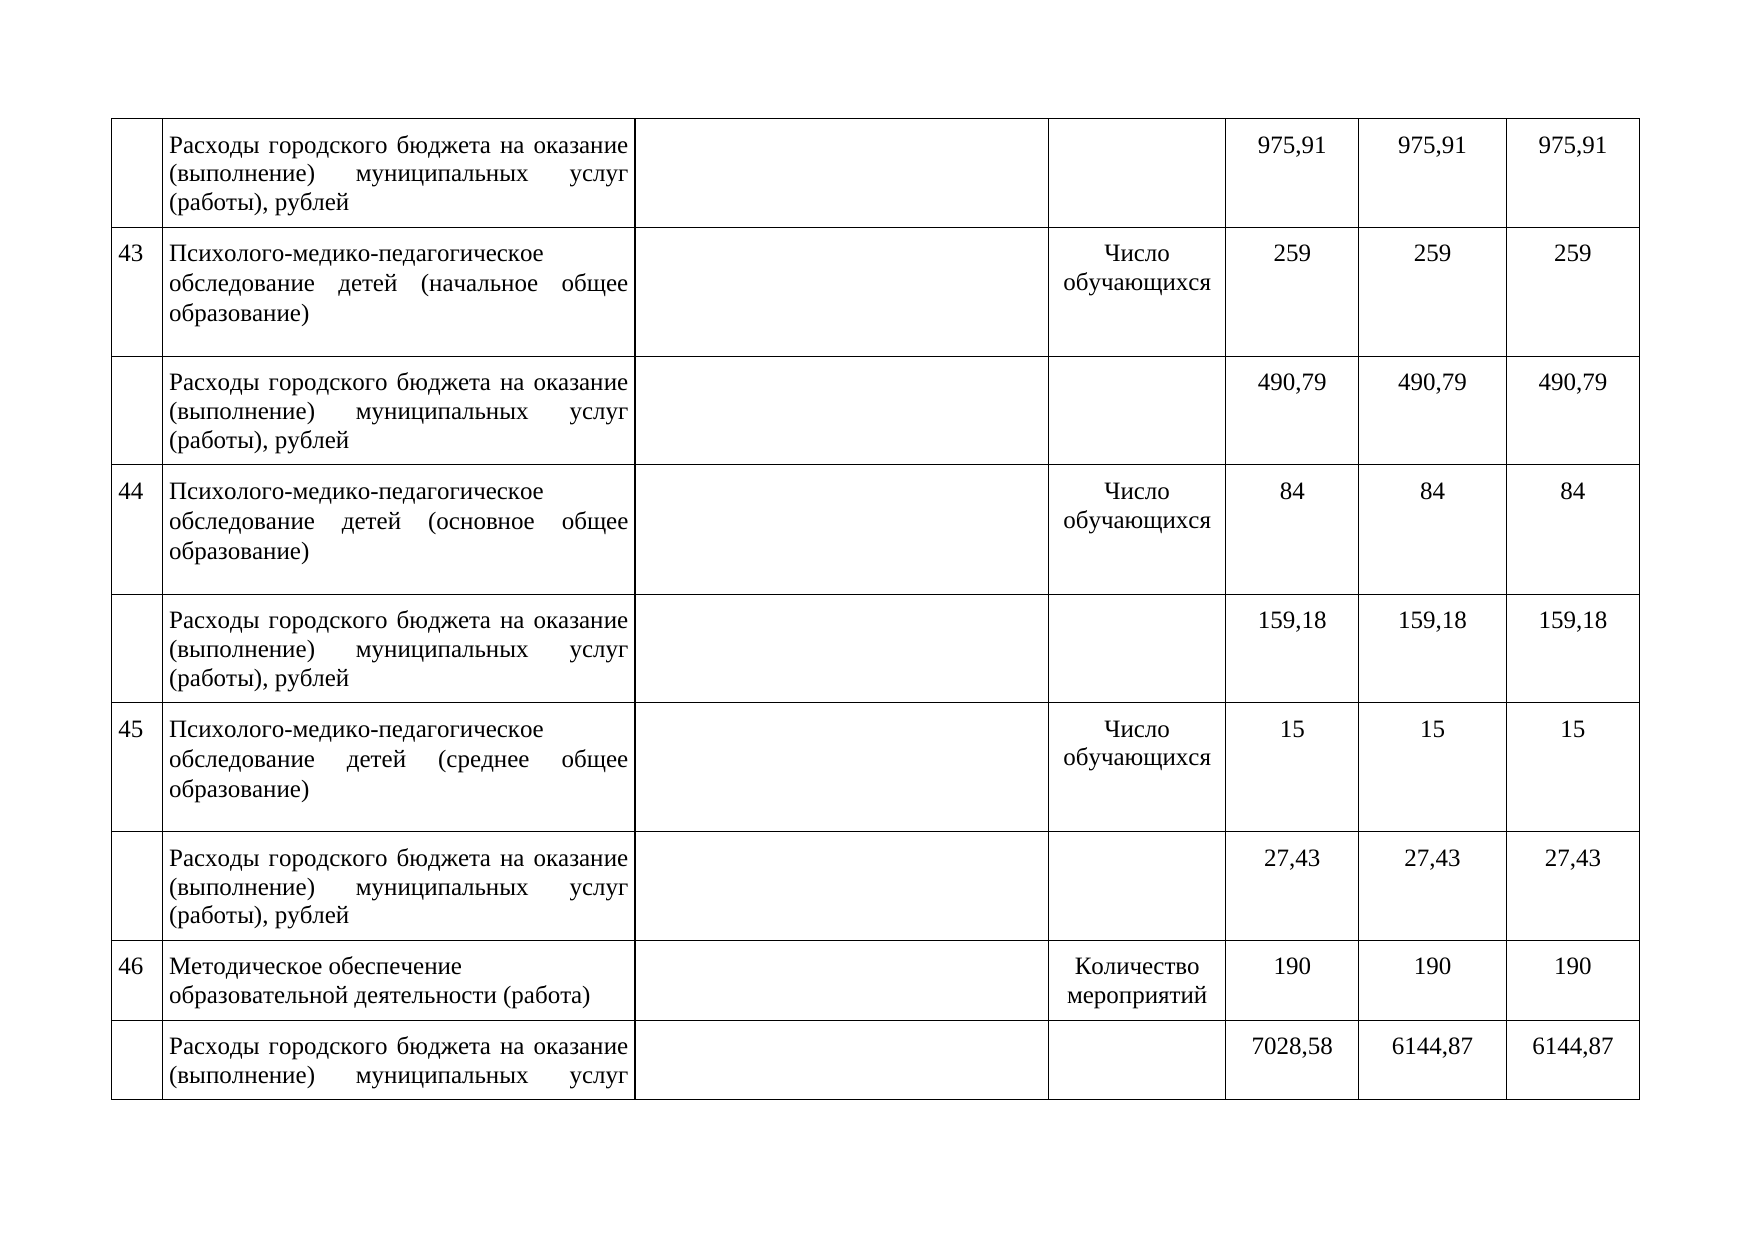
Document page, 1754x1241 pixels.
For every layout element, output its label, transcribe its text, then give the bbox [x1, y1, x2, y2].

table_cell Расходы городского бюджета на оказание (выполнение) муниципальных услуг (работы), рублей [163, 595, 634, 702]
table_cell [636, 1021, 1048, 1099]
table_cell 84 [1359, 465, 1506, 593]
table_cell Расходы городского бюджета на оказание (выполнение) муниципальных услуг (работы), рублей [163, 832, 634, 940]
table_cell [1049, 357, 1225, 464]
table_cell 27,43 [1359, 832, 1506, 940]
table_cell [636, 703, 1048, 831]
table_cell [1049, 1021, 1225, 1099]
table_cell 46 [112, 941, 162, 1019]
table_cell 15 [1507, 703, 1639, 831]
table_cell Психолого-медико-педагогическое обследование детей (среднее общее образование) [163, 703, 634, 831]
table_cell [636, 465, 1048, 593]
table_cell [1049, 119, 1225, 227]
table_cell 975,91 [1359, 119, 1506, 227]
table_cell [636, 595, 1048, 702]
table_cell Расходы городского бюджета на оказание (выполнение) муниципальных услуг (работы), рублей [163, 357, 634, 464]
table_cell 190 [1507, 941, 1639, 1019]
table_cell 45 [112, 703, 162, 831]
table_cell 15 [1226, 703, 1358, 831]
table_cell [163, 119, 634, 227]
table_cell [636, 941, 1048, 1019]
table_cell 190 [1226, 941, 1358, 1019]
table_cell 159,18 [1359, 595, 1506, 702]
table_cell Количество мероприятий [1049, 941, 1225, 1019]
table_cell [1049, 832, 1225, 940]
table_cell [112, 357, 162, 464]
table_cell [1049, 595, 1225, 702]
table_cell 27,43 [1226, 832, 1358, 940]
table_cell Методическое обеспечение образовательной деятельности (работа) [163, 941, 634, 1019]
table_cell [112, 595, 162, 702]
table_cell 490,79 [1226, 357, 1358, 464]
table_cell [636, 357, 1048, 464]
table_cell [112, 832, 162, 940]
table_cell Психолого-медико-педагогическое обследование детей (начальное общее образование) [163, 228, 634, 356]
table_cell 975,91 [1226, 119, 1358, 227]
table_cell 6144,87 [1507, 1021, 1639, 1099]
table_cell 259 [1507, 228, 1639, 356]
table_cell 7028,58 [1226, 1021, 1358, 1099]
table_cell 44 [112, 465, 162, 593]
table_cell 6144,87 [1359, 1021, 1506, 1099]
table_cell 190 [1359, 941, 1506, 1019]
table_cell Число обучающихся [1049, 465, 1225, 593]
table_cell 15 [1359, 703, 1506, 831]
table_cell [636, 119, 1048, 227]
table_cell [636, 228, 1048, 356]
table_cell Число обучающихся [1049, 703, 1225, 831]
table_cell 84 [1507, 465, 1639, 593]
table_cell 43 [112, 228, 162, 356]
table_cell 490,79 [1507, 357, 1639, 464]
table_cell 259 [1226, 228, 1358, 356]
table_cell Число обучающихся [1049, 228, 1225, 356]
table_cell 975,91 [1507, 119, 1639, 227]
table_cell Психолого-медико-педагогическое обследование детей (основное общее образование) [163, 465, 634, 593]
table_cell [163, 1021, 634, 1099]
table_cell 259 [1359, 228, 1506, 356]
table_cell [636, 832, 1048, 940]
table_cell 490,79 [1359, 357, 1506, 464]
table_cell 84 [1226, 465, 1358, 593]
table_cell 159,18 [1226, 595, 1358, 702]
table_cell [112, 1021, 162, 1099]
table_cell 159,18 [1507, 595, 1639, 702]
table_cell [112, 119, 162, 227]
table_cell 27,43 [1507, 832, 1639, 940]
